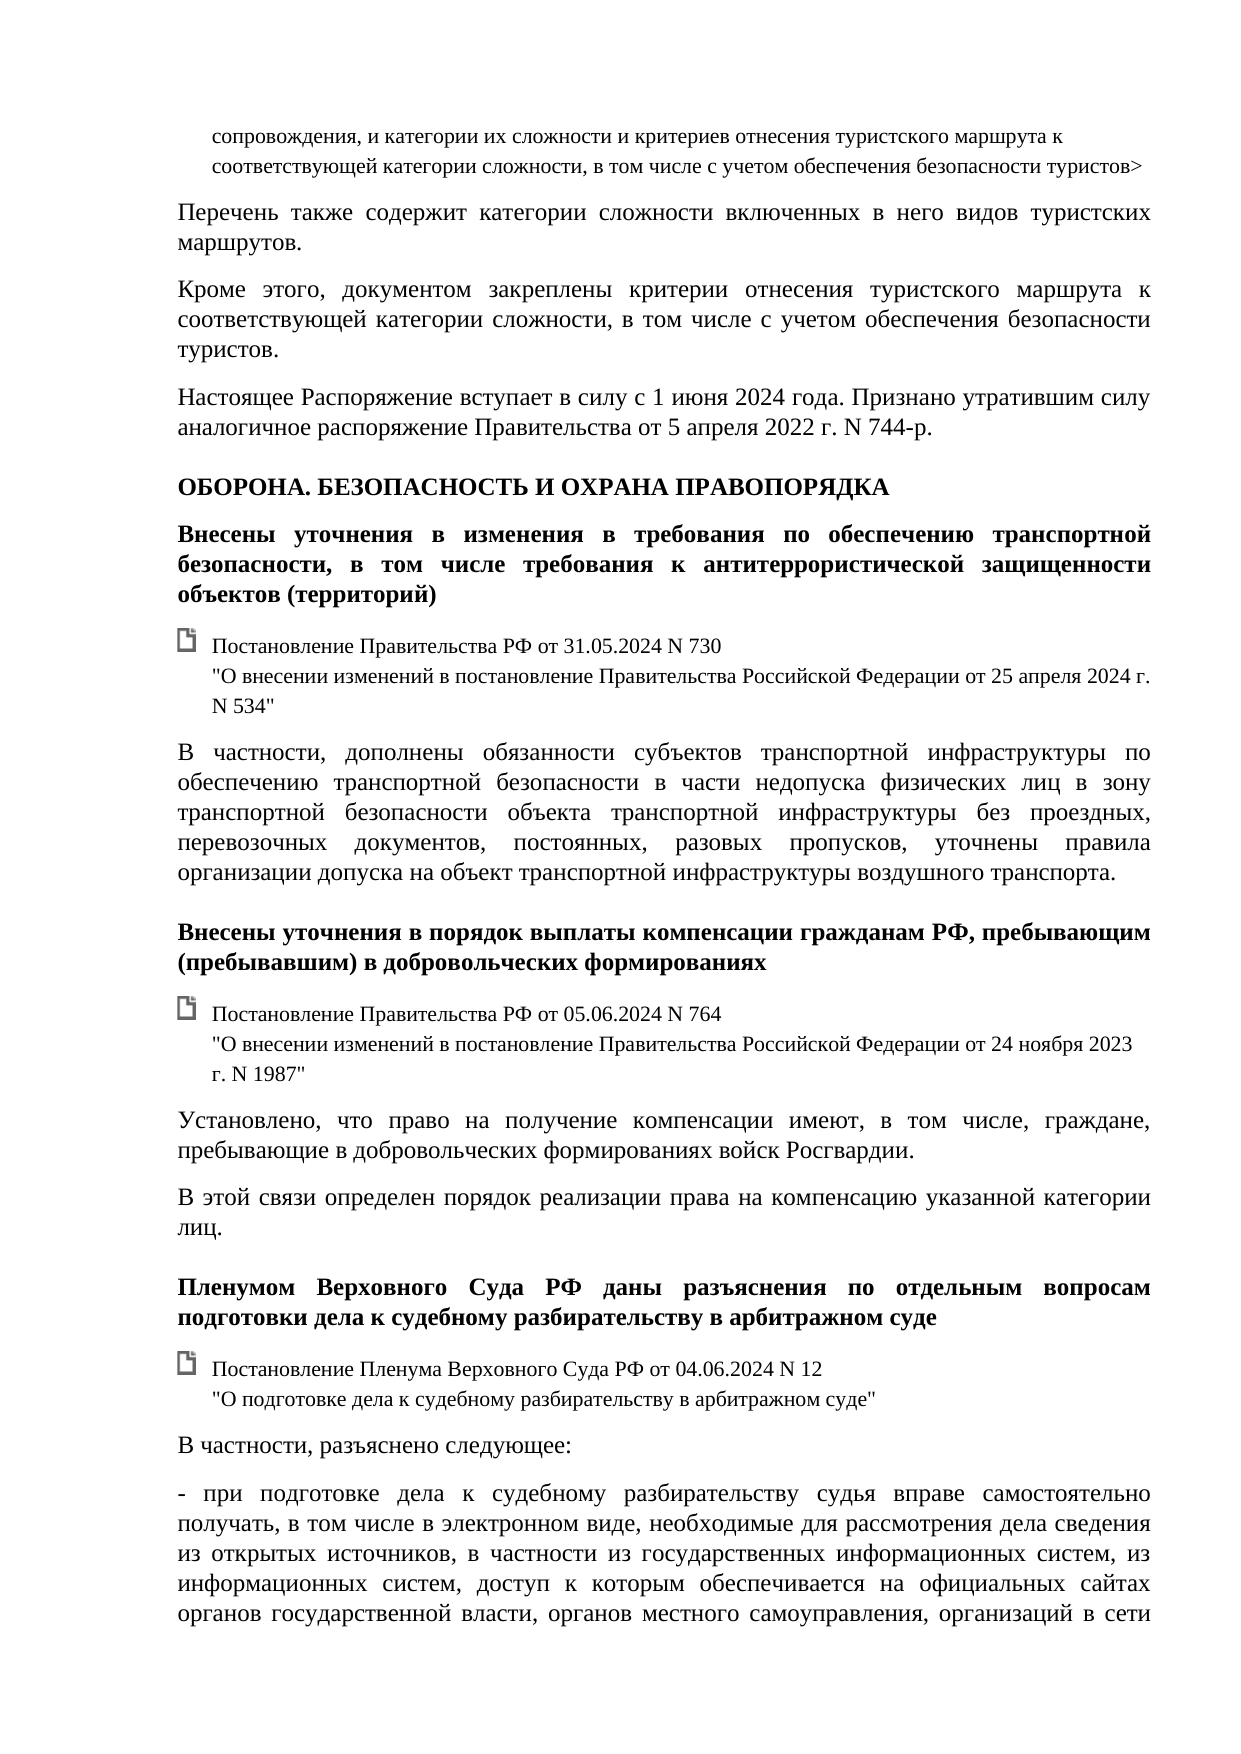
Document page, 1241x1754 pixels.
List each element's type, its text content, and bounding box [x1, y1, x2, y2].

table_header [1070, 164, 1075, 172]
text Внесены уточнения в порядок выплаты компенсации гражданам РФ, пребывающим (пребывавшим) в добровольческих формированиях [177, 916, 1152, 976]
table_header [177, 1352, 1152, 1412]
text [177, 1477, 1152, 1627]
text Внесены уточнения в изменения в требования по обеспечению транспортной безопасности, в том числе требования к антитеррористической защищенности объектов (территорий) [177, 518, 1152, 608]
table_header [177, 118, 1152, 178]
picture [177, 628, 196, 652]
picture [177, 1351, 196, 1375]
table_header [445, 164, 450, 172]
text В частности, разъяснено следующее: [177, 1429, 1152, 1459]
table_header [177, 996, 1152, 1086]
text Установлено, что право на получение компенсации имеют, в том числе, граждане, пребывающие в добровольческих формированиях войск Росгвардии. [177, 1104, 1152, 1164]
text Кроме этого, документом закреплены критерии отнесения туристского маршрута к соответствующей категории сложности, в том числе с учетом обеспечения безопасности туристов. [177, 273, 1152, 363]
text В этой связи определен порядок реализации права на компенсацию указанной категории лиц. [177, 1181, 1152, 1241]
picture [177, 996, 196, 1020]
text Пленумом Верховного Суда РФ даны разъяснения по отдельным вопросам подготовки дела к судебному разбирательству в арбитражном суде [177, 1271, 1152, 1331]
text В частности, дополнены обязанности субъектов транспортной инфраструктуры по обеспечению транспортной безопасности в части недопуска физических лиц в зону транспортной безопасности объекта транспортной инфраструктуры без проездных, перевозочных документов, постоянных, разовых пропусков, уточнены правила организации допуска на объект транспортной инфраструктуры воздушного транспорта. [177, 736, 1152, 886]
text Перечень также содержит категории сложности включенных в него видов туристских маршрутов. [177, 196, 1152, 256]
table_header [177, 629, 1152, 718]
text ОБОРОНА. БЕЗОПАСНОСТЬ И ОХРАНА ПРАВОПОРЯДКА [177, 471, 1152, 501]
text Настоящее Распоряжение вступает в силу с 1 июня 2024 года. Признано утратившим силу аналогичное распоряжение Правительства от 5 апреля 2022 г. N 744-р. [177, 381, 1152, 441]
